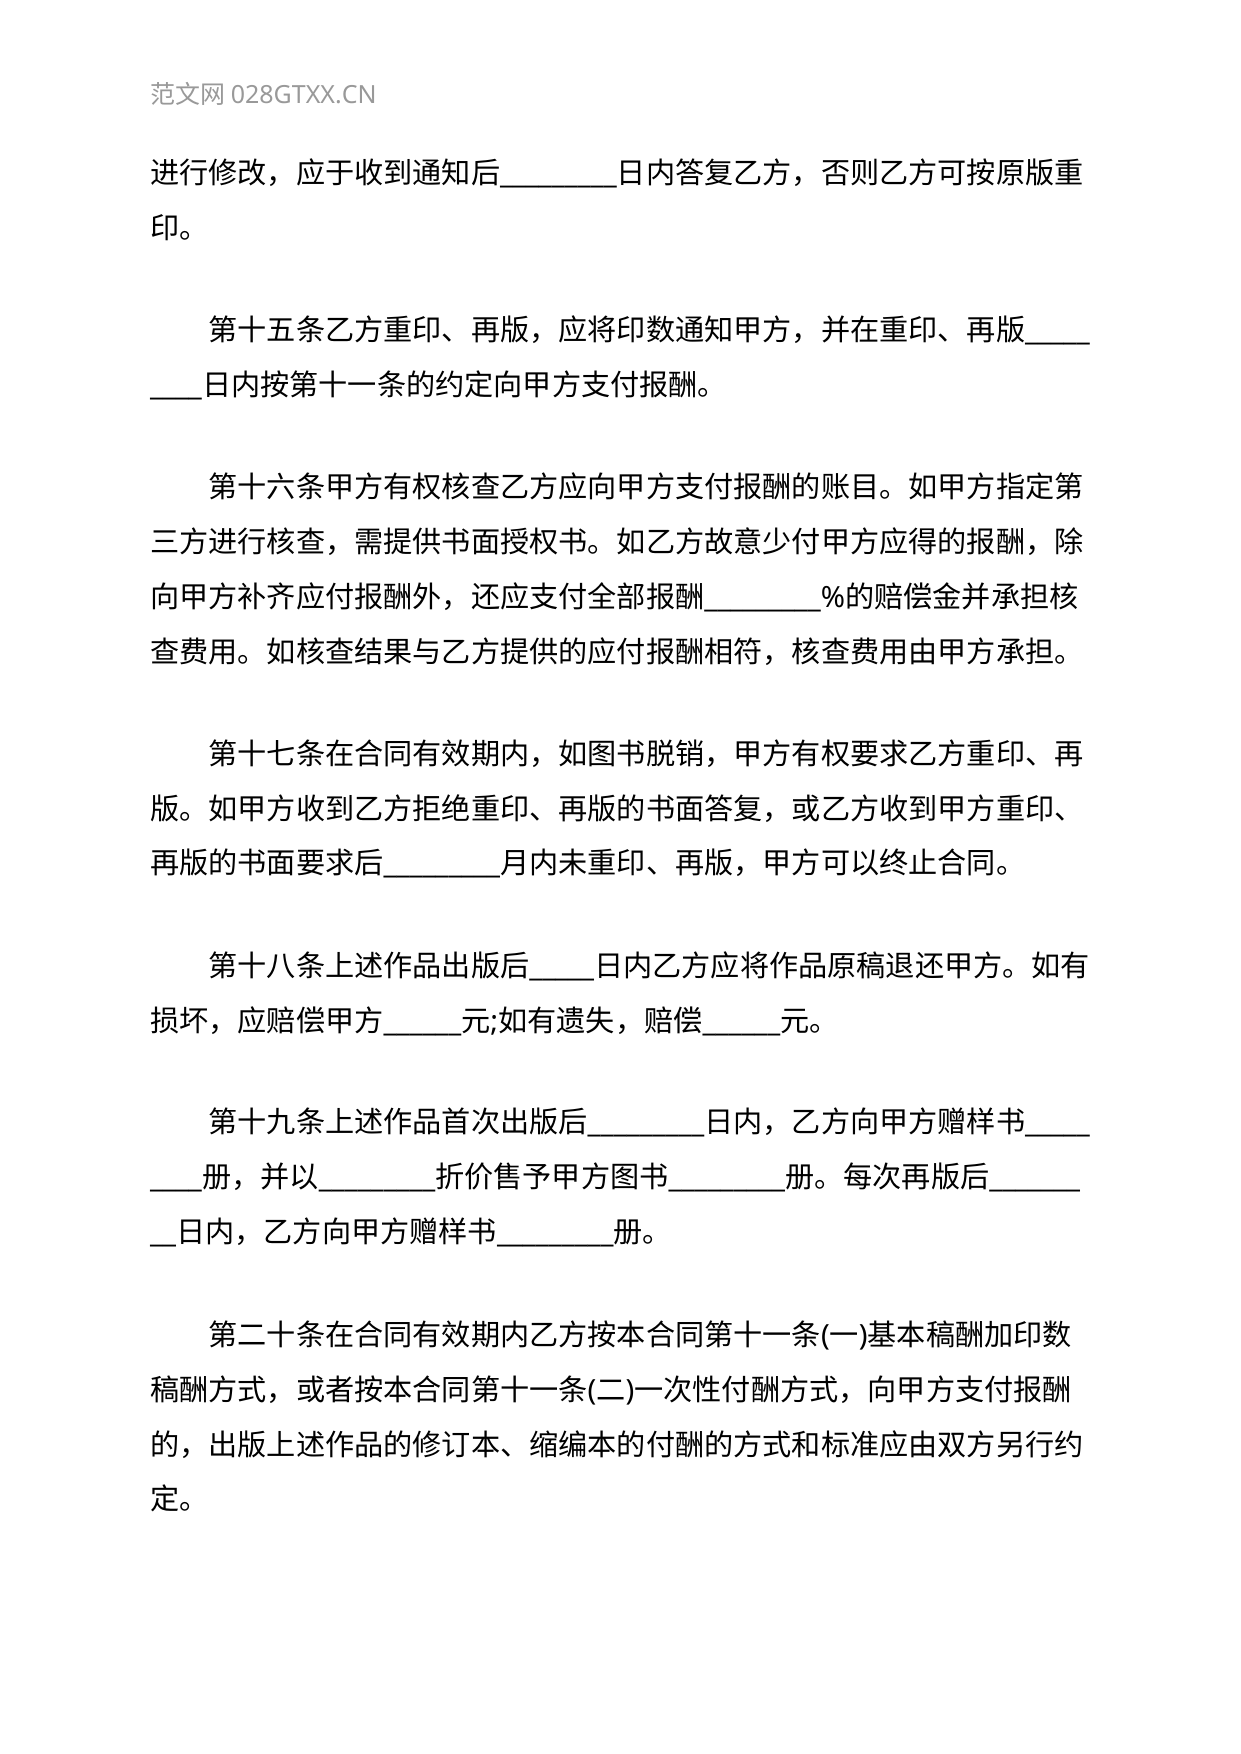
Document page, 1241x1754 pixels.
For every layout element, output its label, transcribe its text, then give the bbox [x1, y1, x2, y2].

text 第二十条在合同有效期内乙方按本合同第十一条(一)基本稿酬加印数稿酬方式，或者按本合同第十一条(二)一次性付酬方式，向甲方支付报酬的，出版上述作品的修订本、缩编本的付酬的方式和标准应由双方另行约定。 [150, 1311, 1090, 1518]
text 第十六条甲方有权核查乙方应向甲方支付报酬的账目。如甲方指定第三方进行核查，需提供书面授权书。如乙方故意少付甲方应得的报酬，除向甲方补齐应付报酬外，还应支付全部报酬_________%的赔偿金并承担核查费用。如核查结果与乙方提供的应付报酬相符，核查费用由甲方承担。 [150, 464, 1090, 671]
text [150, 150, 1090, 247]
text 第十七条在合同有效期内，如图书脱销，甲方有权要求乙方重印、再版。如甲方收到乙方拒绝重印、再版的书面答复，或乙方收到甲方重印、再版的书面要求后_________月内未重印、再版，甲方可以终止合同。 [150, 730, 1090, 882]
text 第十五条乙方重印、再版，应将印数通知甲方，并在重印、再版_________日内按第十一条的约定向甲方支付报酬。 [150, 307, 1090, 404]
text 第十八条上述作品出版后_____日内乙方应将作品原稿退还甲方。如有损坏，应赔偿甲方______元;如有遗失，赔偿______元。 [150, 942, 1090, 1039]
text 第十九条上述作品首次出版后_________日内，乙方向甲方赠样书_________册，并以_________折价售予甲方图书_________册。每次再版后_________日内，乙方向甲方赠样书_________册。 [150, 1099, 1090, 1251]
